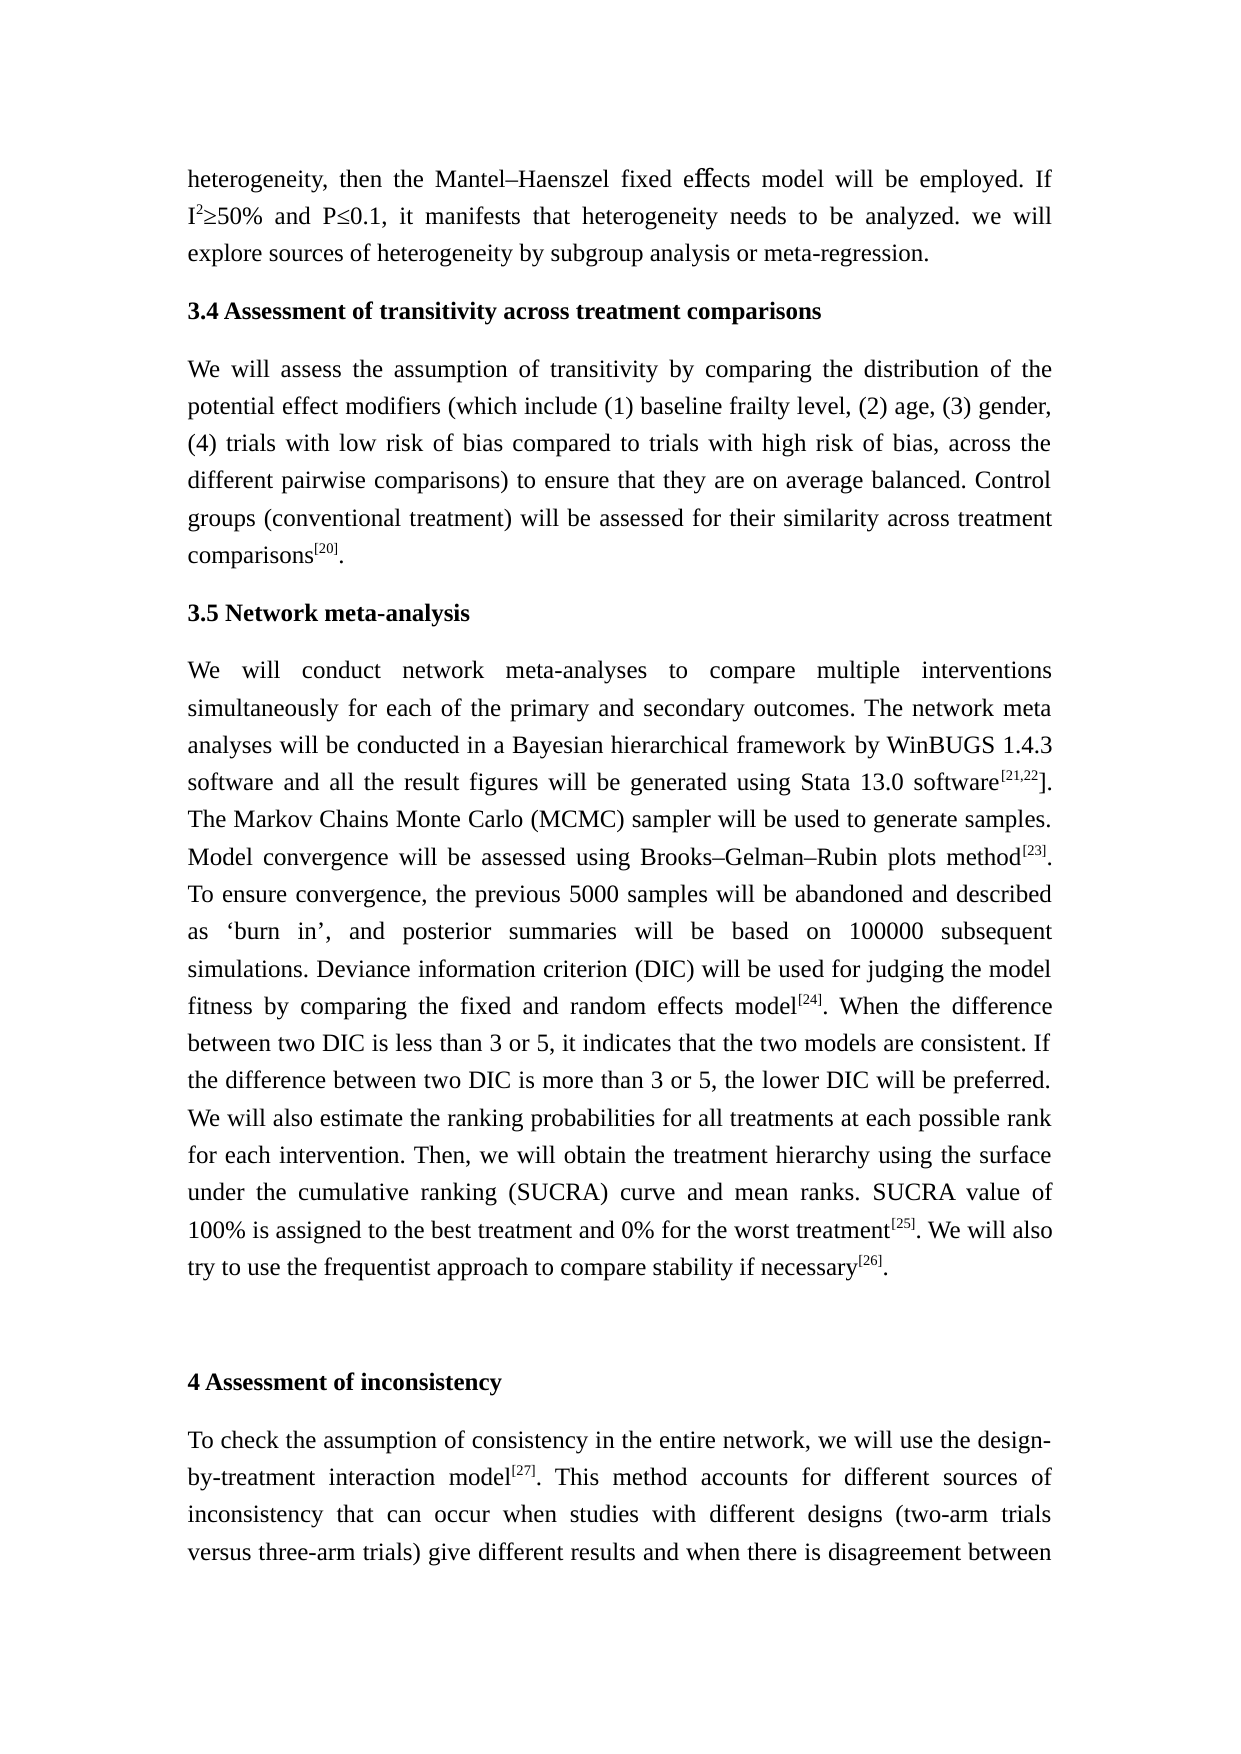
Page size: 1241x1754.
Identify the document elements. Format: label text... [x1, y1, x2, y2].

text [187, 162, 1053, 269]
text 3.4 Assessment of transitivity across treatment comparisons [187, 294, 1053, 327]
text We will assess the assumption of transitivity by comparing the distribution of the potential effect modifiers (which include (1) baseline frailty level, (2) age, (3) gender, (4) trials with low risk of bias compared to trials with high risk of bias, across the different pairwise comparisons) to ensure that they are on average balanced. Control groups (conventional treatment) will be assessed for their similarity across treatment comparisons[20]. [187, 352, 1053, 571]
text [187, 1423, 1053, 1567]
text We will conduct network meta-analyses to compare multiple interventions simultaneously for each of the primary and secondary outcomes. The network meta analyses will be conducted in a Bayesian hierarchical framework by WinBUGS 1.4.3 software and all the result figures will be generated using Stata 13.0 software[21,22]. The Markov Chains Monte Carlo (MCMC) sampler will be used to generate samples. Model convergence will be assessed using Brooks–Gelman–Rubin plots method[23]. To ensure convergence, the previous 5000 samples will be abandoned and described as ‘burn in’, and posterior summaries will be based on 100000 subsequent simulations. Deviance information criterion (DIC) will be used for judging the model fitness by comparing the fixed and random effects model[24]. When the difference between two DIC is less than 3 or 5, it indicates that the two models are consistent. If the difference between two DIC is more than 3 or 5, the lower DIC will be preferred. We will also estimate the ranking probabilities for all treatments at each possible rank for each intervention. Then, we will obtain the treatment hierarchy using the surface under the cumulative ranking (SUCRA) curve and mean ranks. SUCRA value of 100% is assigned to the best treatment and 0% for the worst treatment[25]. We will also try to use the frequentist approach to compare stability if necessary[26]. [187, 653, 1053, 1283]
text 3.5 Network meta-analysis [187, 596, 1053, 628]
text 4 Assessment of inconsistency [187, 1365, 1053, 1398]
